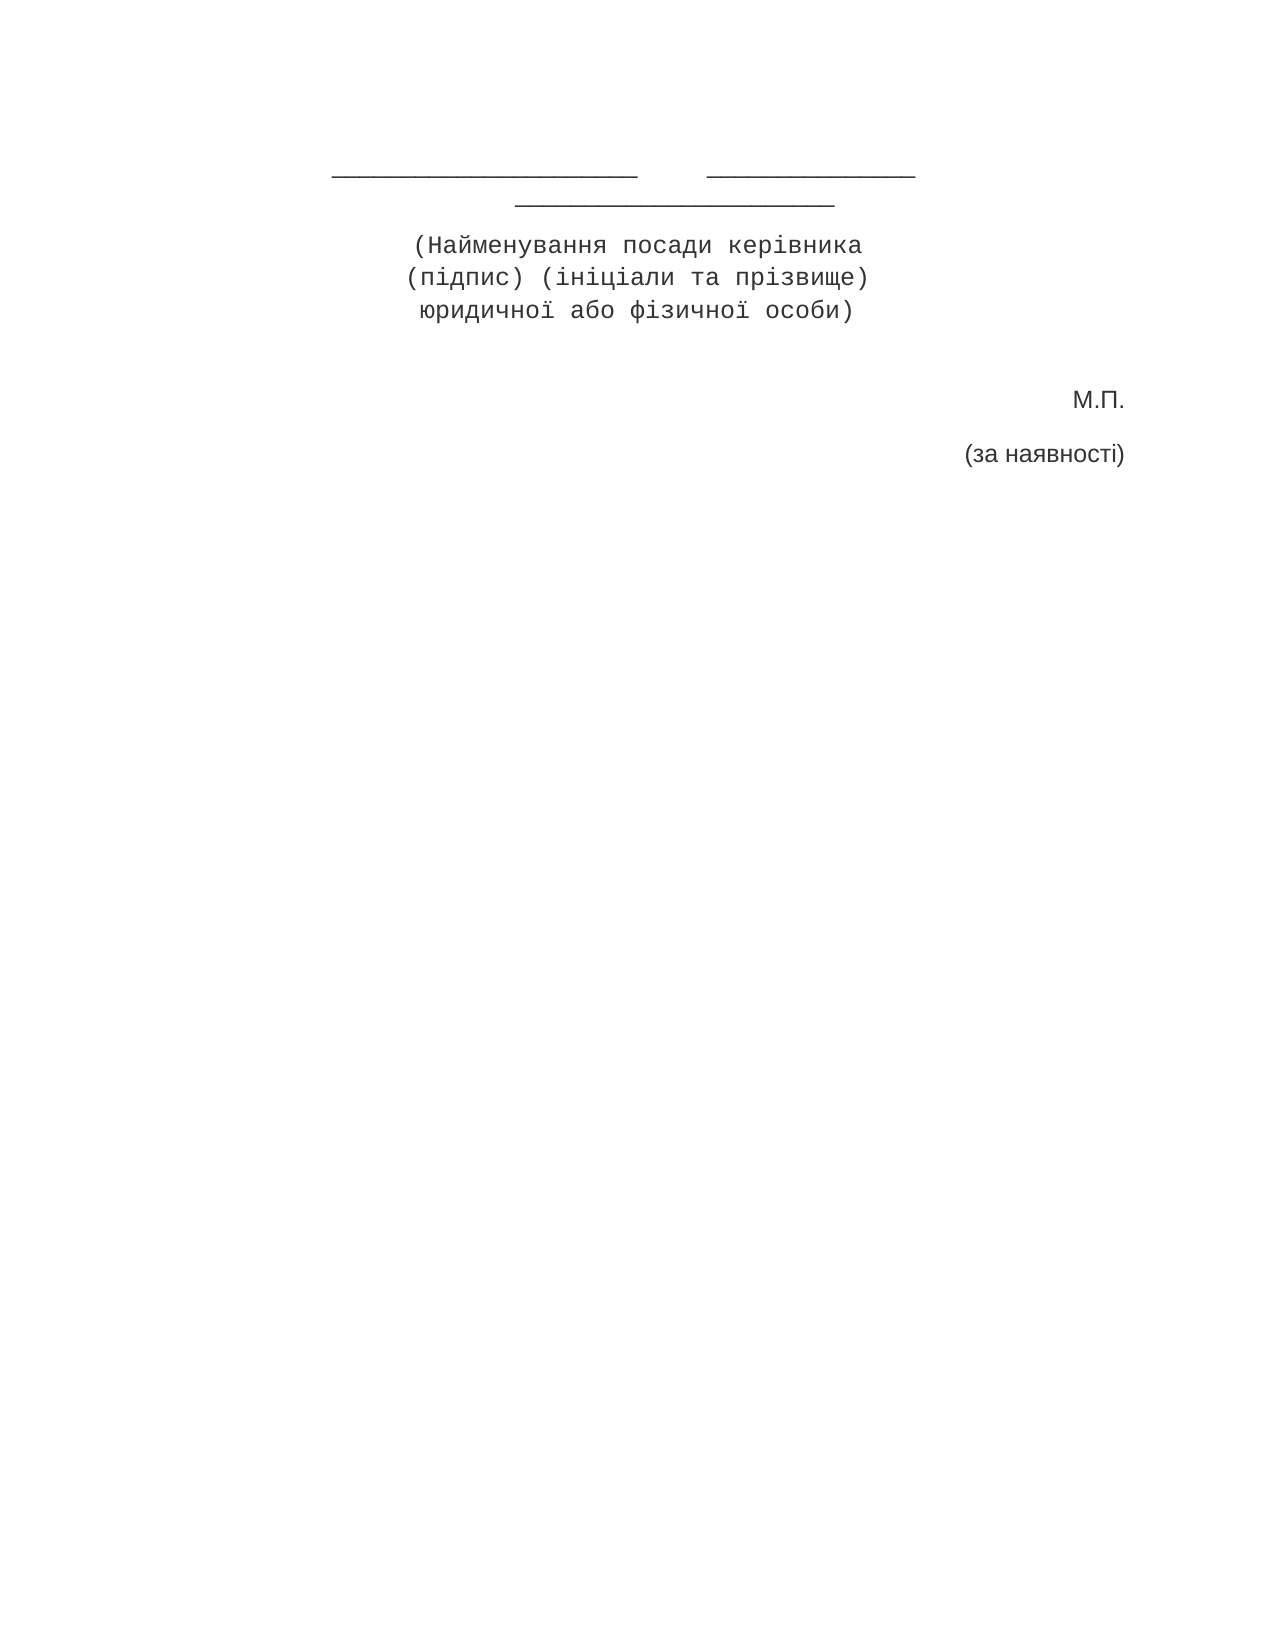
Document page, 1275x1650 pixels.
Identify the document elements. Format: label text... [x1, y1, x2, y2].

text (за наявності) [150, 439, 1125, 468]
text М.П. [150, 385, 1125, 414]
text ______________________ _______________ _______________________ [150, 150, 1125, 207]
text юридичної або фізичної особи) [150, 297, 1125, 326]
text (Найменування посади керівника (підпис) (ініціали та прізвище) [150, 232, 1125, 293]
